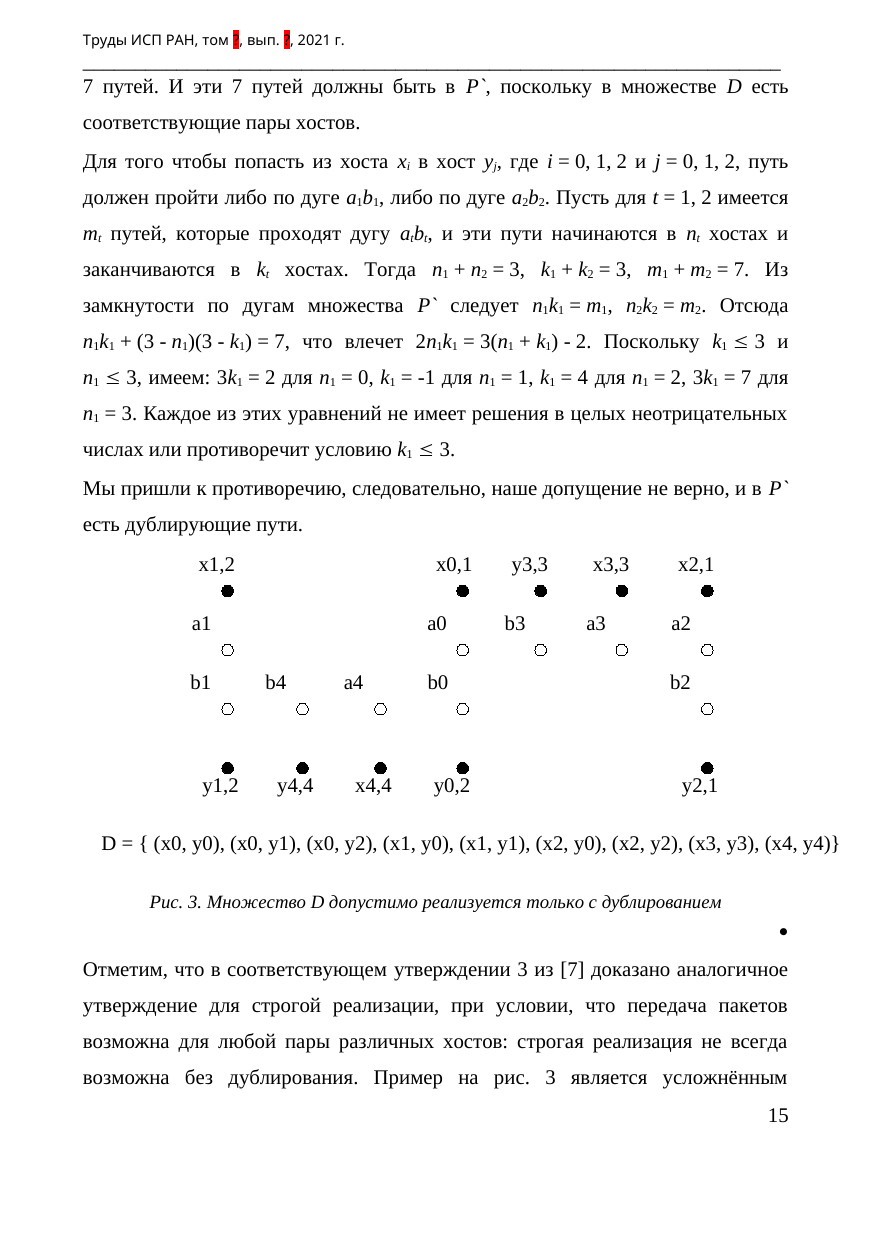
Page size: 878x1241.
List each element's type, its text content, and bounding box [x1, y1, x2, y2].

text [83, 957, 788, 1089]
text Мы пришли к противоречию, следовательно, наше допущение не верно, и в P` есть дублирующие пути. [83, 476, 788, 536]
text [83, 73, 788, 134]
text Рис. 3. Множество D допустимо реализуется только с дублированием [83, 891, 788, 913]
text Для того чтобы попасть из хоста xi в хост yj, где i = 0, 1, 2 и j = 0, 1, 2, путь должен пройти либо по дуге a1b1, либо по дуге a2b2. Пусть для t = 1, 2 имеется mt путей, которые проходят дугу atbt, и эти пути начинаются в nt хостах и заканчиваются в kt хостах. Тогда n1 + n2 = 3, k1 + k2 = 3, m1 + m2 = 7. Из замкнутости по дугам множества P` следует n1k1 = m1, n2k2 = m2. Отсюда n1k1 + (3 - n1)(3 - k1) = 7, что влечет 2n1k1 = 3(n1 + k1) - 2. Поскольку k1 3 и n1 3, имеем: 3k1 = 2 для n1 = 0, k1 = -1 для n1 = 1, k1 = 4 для n1 = 2, 3k1 = 7 для n1 = 3. Каждое из этих уравнений не имеет решения в целых неотрицательных числах или противоречит условию k1 3. [83, 149, 788, 461]
